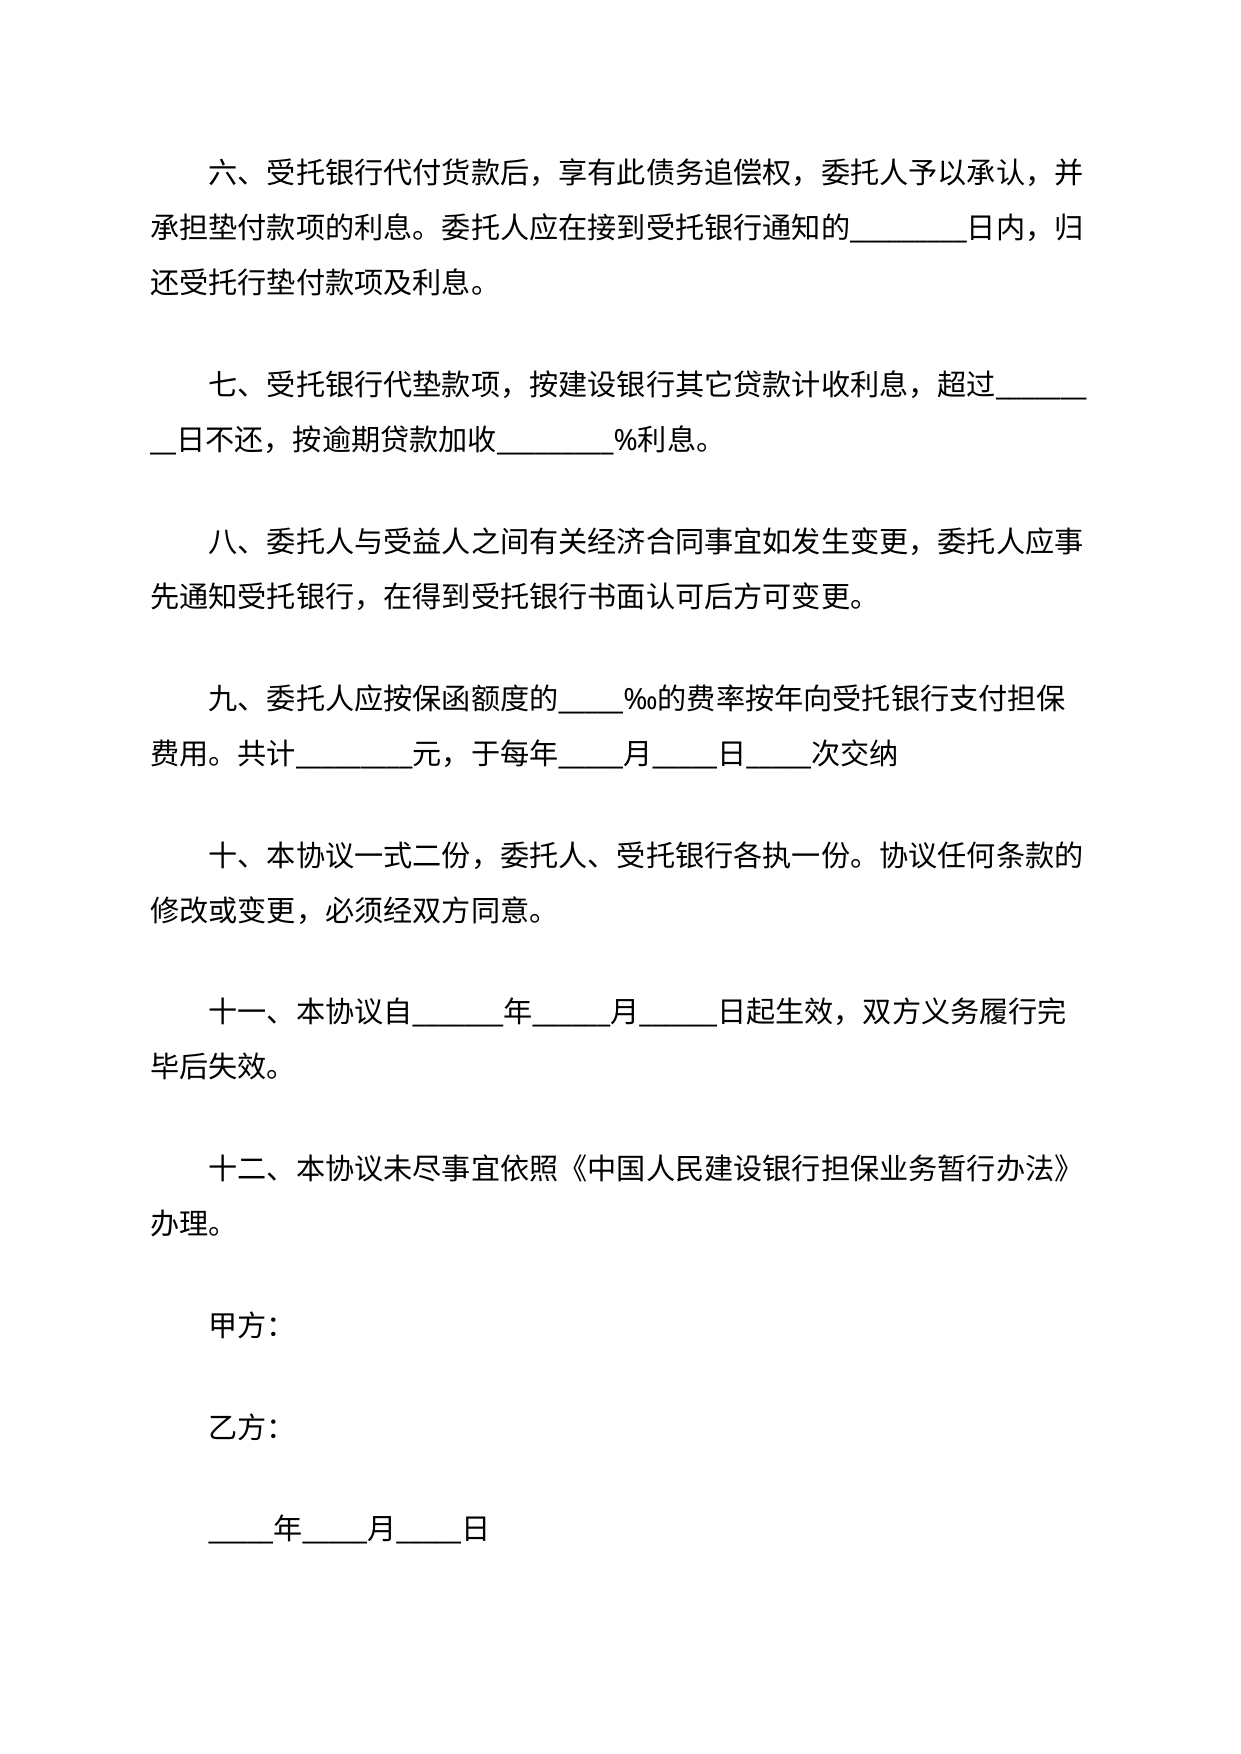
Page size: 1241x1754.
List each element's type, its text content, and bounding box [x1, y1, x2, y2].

text 六、受托银行代付货款后，享有此债务追偿权，委托人予以承认，并承担垫付款项的利息。委托人应在接到受托银行通知的_________日内，归还受托行垫付款项及利息。 [150, 150, 1090, 302]
text 十、本协议一式二份，委托人、受托银行各执一份。协议任何条款的修改或变更，必须经双方同意。 [150, 832, 1090, 929]
text 八、委托人与受益人之间有关经济合同事宜如发生变更，委托人应事先通知受托银行，在得到受托银行书面认可后方可变更。 [150, 519, 1090, 616]
text 九、委托人应按保函额度的_____‰的费率按年向受托银行支付担保费用。共计_________元，于每年_____月_____日_____次交纳 [150, 675, 1090, 773]
text 十一、本协议自_______年______月______日起生效，双方义务履行完毕后失效。 [150, 989, 1090, 1086]
text 七、受托银行代垫款项，按建设银行其它贷款计收利息，超过_________日不还，按逾期贷款加收_________%利息。 [150, 362, 1090, 459]
text 十二、本协议未尽事宜依照《中国人民建设银行担保业务暂行办法》办理。 [150, 1146, 1090, 1243]
text 甲方： [150, 1302, 1090, 1345]
text 乙方： [150, 1404, 1090, 1446]
text _____年_____月_____日 [150, 1506, 1090, 1548]
